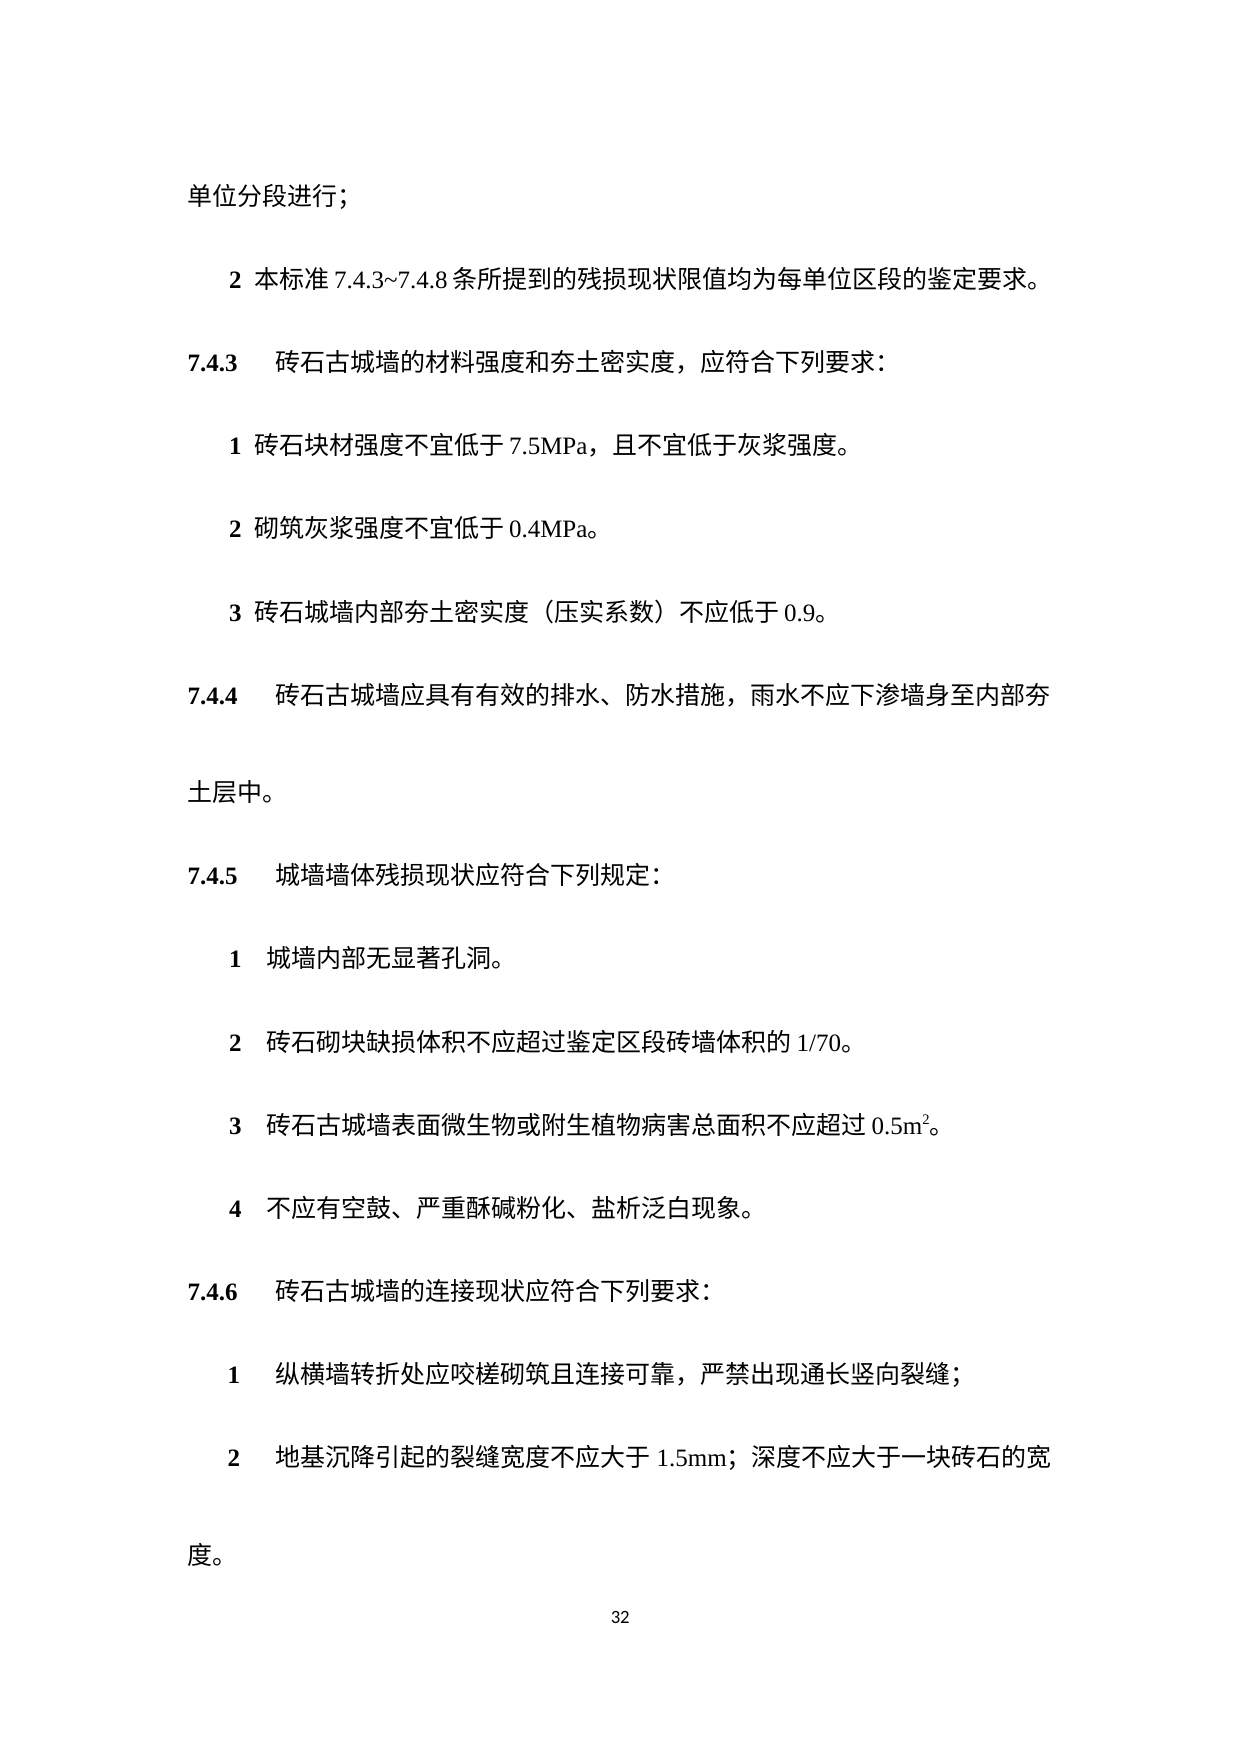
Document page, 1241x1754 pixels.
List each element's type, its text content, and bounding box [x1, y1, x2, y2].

list 砖石古城墙应具有有效的排水、防水措施，雨水不应下渗墙身至内部夯土层中。 [187, 661, 1053, 823]
list 纵横墙转折处应咬槎砌筑且连接可靠，严禁出现通长竖向裂缝； [187, 1340, 1053, 1405]
text 2 砌筑灰浆强度不宜低于0.4MPa。 [187, 494, 1053, 559]
list 城墙墙体残损现状应符合下列规定： [187, 841, 1053, 906]
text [187, 162, 1053, 227]
list 砖石古城墙的连接现状应符合下列要求： [187, 1257, 1053, 1322]
text 3 砖石城墙内部夯土密实度（压实系数）不应低于0.9。 [187, 578, 1053, 643]
list 不应有空鼓、严重酥碱粉化、盐析泛白现象。 [229, 1174, 1053, 1239]
list 砖石古城墙表面微生物或附生植物病害总面积不应超过0.5m2。 [229, 1091, 1053, 1156]
list 砖石古城墙的材料强度和夯土密实度，应符合下列要求： [187, 328, 1053, 393]
list 砖石砌块缺损体积不应超过鉴定区段砖墙体积的1/70。 [229, 1008, 1053, 1073]
list 城墙内部无显著孔洞。 [229, 924, 1053, 989]
list 地基沉降引起的裂缝宽度不应大于1.5mm；深度不应大于一块砖石的宽度。 [187, 1423, 1053, 1586]
text 2 本标准7.4.3~7.4.8条所提到的残损现状限值均为每单位区段的鉴定要求。 [187, 245, 1053, 310]
text 1 砖石块材强度不宜低于7.5MPa，且不宜低于灰浆强度。 [187, 411, 1053, 476]
